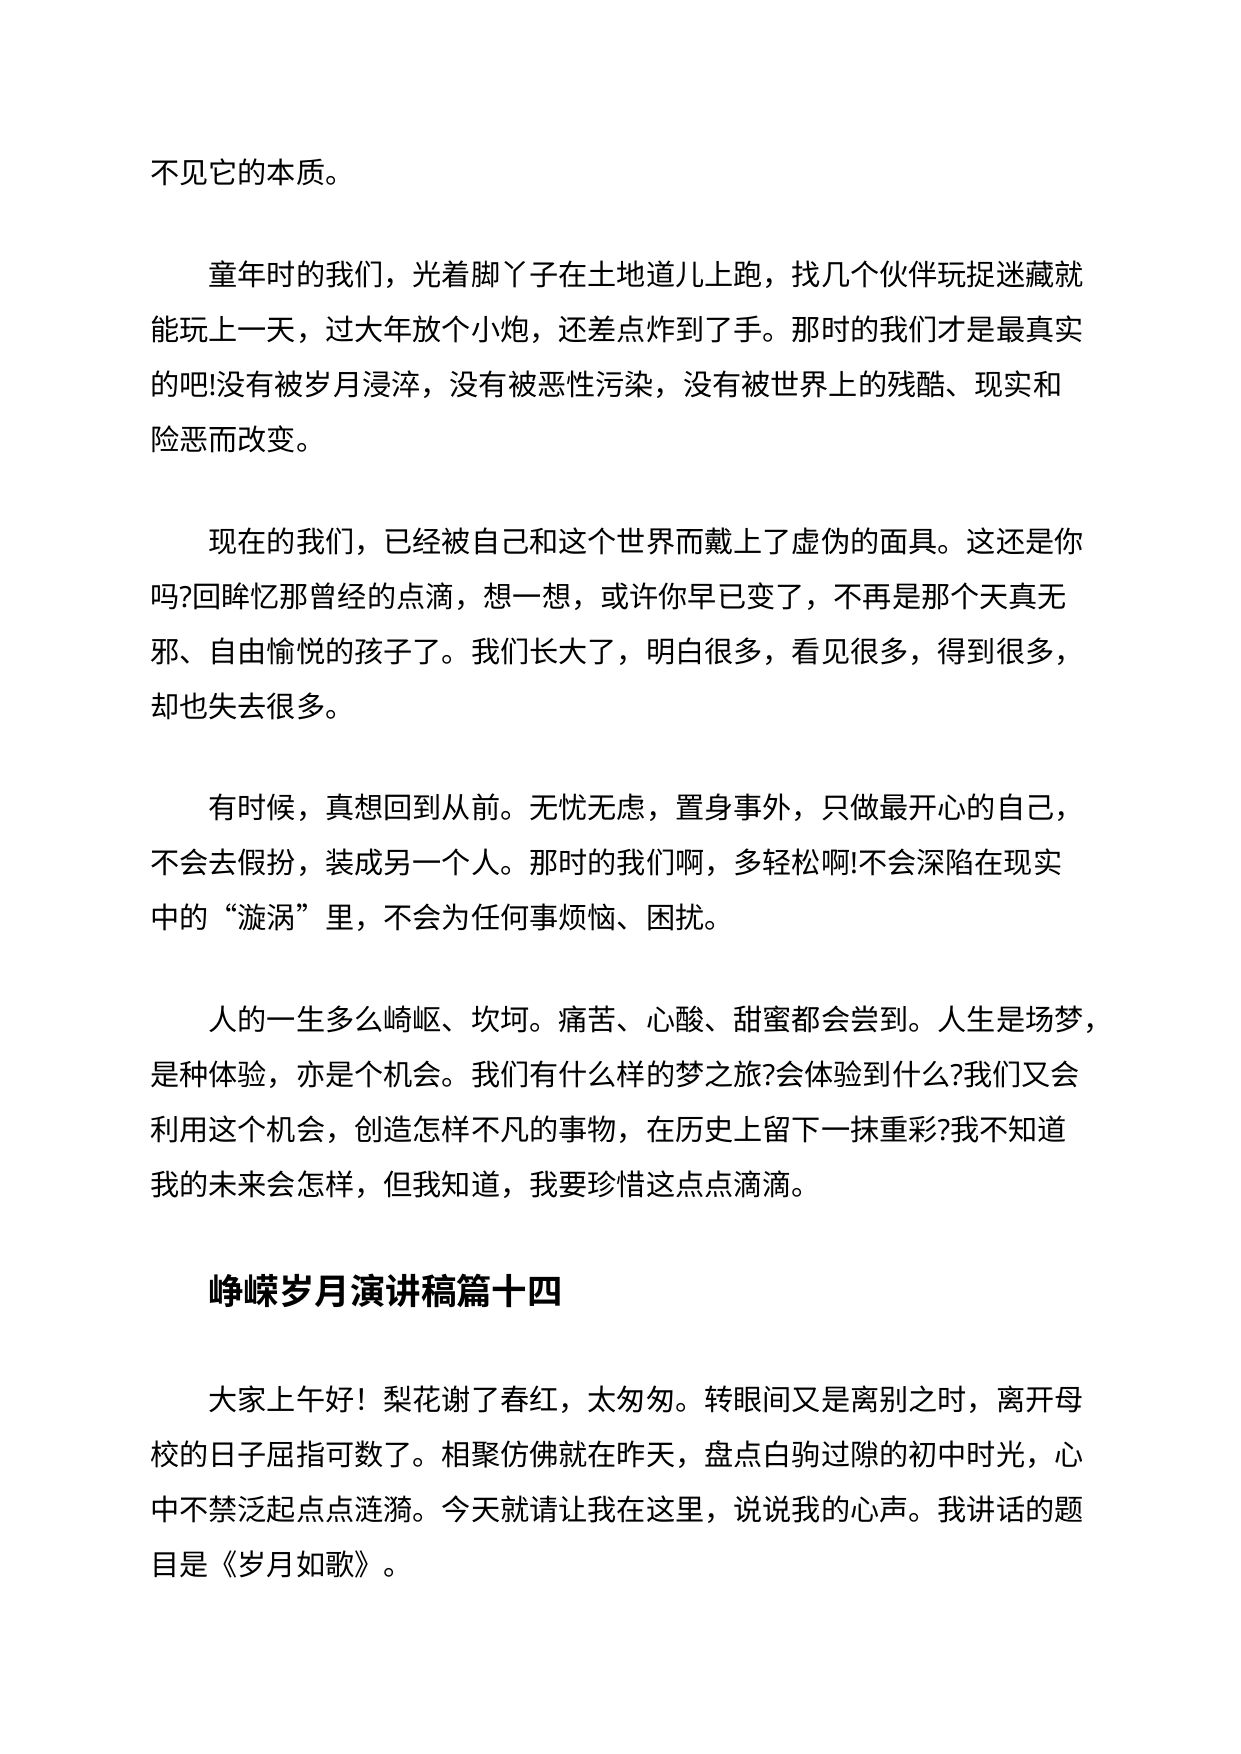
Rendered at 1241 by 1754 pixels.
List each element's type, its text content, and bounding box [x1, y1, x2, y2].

text 现在的我们，已经被自己和这个世界而戴上了虚伪的面具。这还是你吗?回眸忆那曾经的点滴，想一想，或许你早已变了，不再是那个天真无邪、自由愉悦的孩子了。我们长大了，明白很多，看见很多，得到很多，却也失去很多。 [150, 518, 1090, 725]
text 童年时的我们，光着脚丫子在土地道儿上跑，找几个伙伴玩捉迷藏就能玩上一天，过大年放个小炮，还差点炸到了手。那时的我们才是最真实的吧!没有被岁月浸淬，没有被恶性污染，没有被世界上的残酷、现实和险恶而改变。 [150, 252, 1090, 459]
text 有时候，真想回到从前。无忧无虑，置身事外，只做最开心的自己，不会去假扮，装成另一个人。那时的我们啊，多轻松啊!不会深陷在现实中的“漩涡”里，不会为任何事烦恼、困扰。 [150, 785, 1090, 937]
text 峥嵘岁月演讲稿篇十四 [150, 1263, 1090, 1314]
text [150, 150, 1090, 192]
text 大家上午好！梨花谢了春红，太匆匆。转眼间又是离别之时，离开母校的日子屈指可数了。相聚仿佛就在昨天，盘点白驹过隙的初中时光，心中不禁泛起点点涟漪。今天就请让我在这里，说说我的心声。我讲话的题目是《岁月如歌》。 [150, 1377, 1090, 1584]
text 人的一生多么崎岖、坎坷。痛苦、心酸、甜蜜都会尝到。人生是场梦，是种体验，亦是个机会。我们有什么样的梦之旅?会体验到什么?我们又会利用这个机会，创造怎样不凡的事物，在历史上留下一抹重彩?我不知道我的未来会怎样，但我知道，我要珍惜这点点滴滴。 [150, 997, 1090, 1204]
